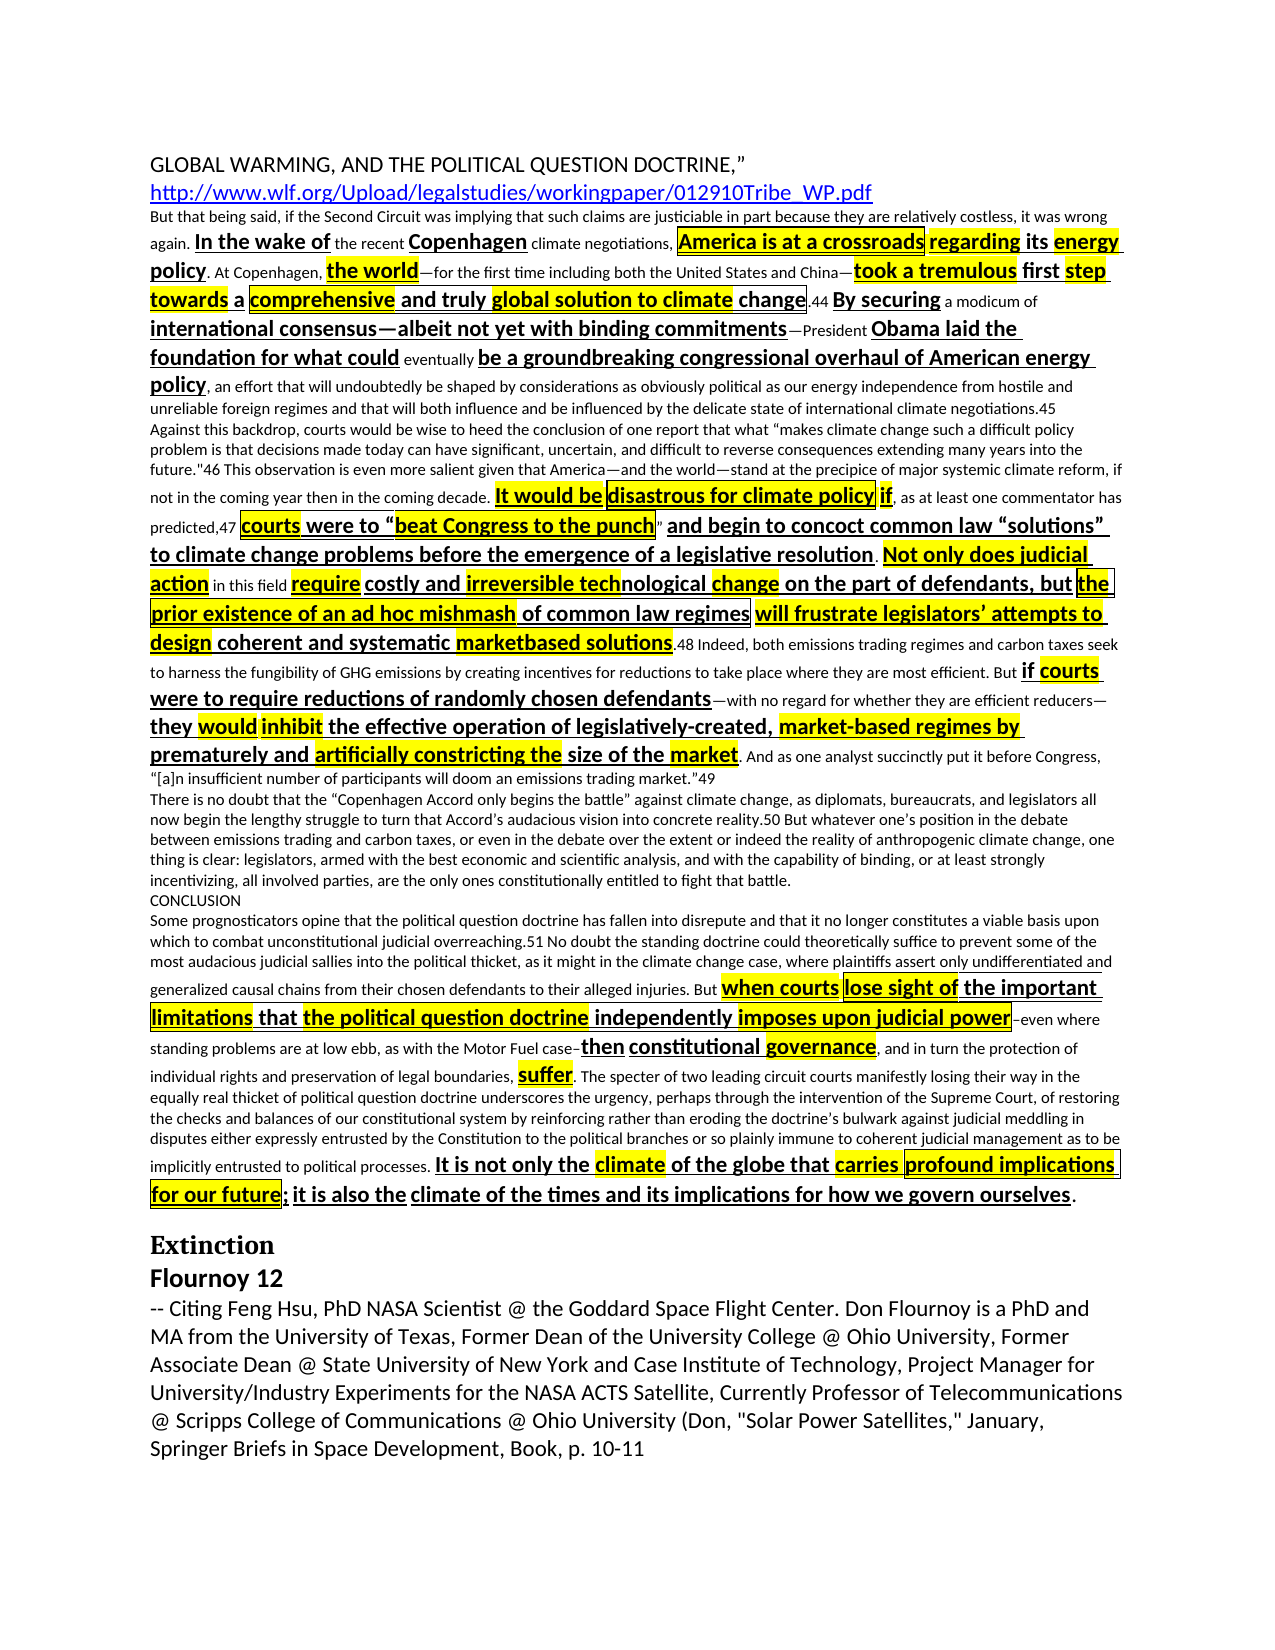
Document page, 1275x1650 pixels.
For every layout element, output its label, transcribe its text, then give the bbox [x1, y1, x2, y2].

subtitle Extinction [150, 1230, 1125, 1261]
text But that being said, if the Second Circuit was implying that such claims are justiciable in part because they are relatively costless, it was wrong again. In the wake of the recent Copenhagen climate negotiations, America is at a crossroads regarding its energy policy. At Copenhagen, the world—for the first time including both the United States and China—took a tremulous first step towards a comprehensive and truly global solution to climate change.44 By securing a modicum of international consensus—albeit not yet with binding commitments—President Obama laid the foundation for what could eventually be a groundbreaking congressional overhaul of American energy policy, an effort that will undoubtedly be shaped by considerations as obviously political as our energy independence from hostile and unreliable foreign regimes and that will both influence and be influenced by the delicate state of international climate negotiations.45 [150, 206, 1125, 419]
text Some prognosticators opine that the political question doctrine has fallen into disrepute and that it no longer constitutes a viable basis upon which to combat unconstitutional judicial overreaching.51 No doubt the standing doctrine could theoretically suffice to prevent some of the most audacious judicial sallies into the political thicket, as it might in the climate change case, where plaintiffs assert only undifferentiated and generalized causal chains from their chosen defendants to their alleged injuries. But when courts lose sight of the important limitations that the political question doctrine independently imposes upon judicial power–even where standing problems are at low ebb, as with the Motor Fuel case–then constitutional governance, and in turn the protection of individual rights and preservation of legal boundaries, suffer. The specter of two leading circuit courts manifestly losing their way in the equally real thicket of political question doctrine underscores the urgency, perhaps through the intervention of the Supreme Court, of restoring the checks and balances of our constitutional system by reinforcing rather than eroding the doctrine’s bulwark against judicial meddling in disputes either expressly entrusted by the Constitution to the political branches or so plainly immune to coherent judicial management as to be implicitly entrusted to political processes. It is not only the climate of the globe that carries profound implications for our future; it is also the climate of the times and its implications for how we govern ourselves. [150, 911, 1125, 1209]
text Flournoy 12 [150, 1261, 1125, 1294]
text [150, 150, 1125, 206]
text -- Citing Feng Hsu, PhD NASA Scientist @ the Goddard Space Flight Center. Don Flournoy is a PhD and MA from the University of Texas, Former Dean of the University College @ Ohio University, Former Associate Dean @ State University of New York and Case Institute of Technology, Project Manager for University/Industry Experiments for the NASA ACTS Satellite, Currently Professor of Telecommunications @ Scripps College of Communications @ Ohio University (Don, "Solar Power Satellites," January, Springer Briefs in Space Development, Book, p. 10-11 [150, 1294, 1125, 1462]
text CONCLUSION [150, 890, 1125, 911]
text Against this backdrop, courts would be wise to heed the conclusion of one report that what “makes climate change such a difficult policy problem is that decisions made today can have significant, uncertain, and difficult to reverse consequences extending many years into the future."46 This observation is even more salient given that America—and the world—stand at the precipice of major systemic climate reform, if not in the coming year then in the coming decade. It would be disastrous for climate policy if, as at least one commentator has predicted,47 courts were to “beat Congress to the punch” and begin to concoct common law “solutions” to climate change problems before the emergence of a legislative resolution. Not only does judicial action in this field require costly and irreversible technological change on the part of defendants, but the prior existence of an ad hoc mishmash of common law regimes will frustrate legislators’ attempts to design coherent and systematic marketbased solutions.48 Indeed, both emissions trading regimes and carbon taxes seek to harness the fungibility of GHG emissions by creating incentives for reductions to take place where they are most efficient. But if courts were to require reductions of randomly chosen defendants—with no regard for whether they are efficient reducers— they would inhibit the effective operation of legislatively-created, market-based regimes by prematurely and artificially constricting the size of the market. And as one analyst succinctly put it before Congress, “[a]n insufficient number of participants will doom an emissions trading market.”49 [150, 419, 1125, 789]
text There is no doubt that the “Copenhagen Accord only begins the battle” against climate change, as diplomats, bureaucrats, and legislators all now begin the lengthy struggle to turn that Accord’s audacious vision into concrete reality.50 But whatever one’s position in the debate between emissions trading and carbon taxes, or even in the debate over the extent or indeed the reality of anthropogenic climate change, one thing is clear: legislators, armed with the best economic and scientific analysis, and with the capability of binding, or at least strongly incentivizing, all involved parties, are the only ones constitutionally entitled to fight that battle. [150, 789, 1125, 890]
